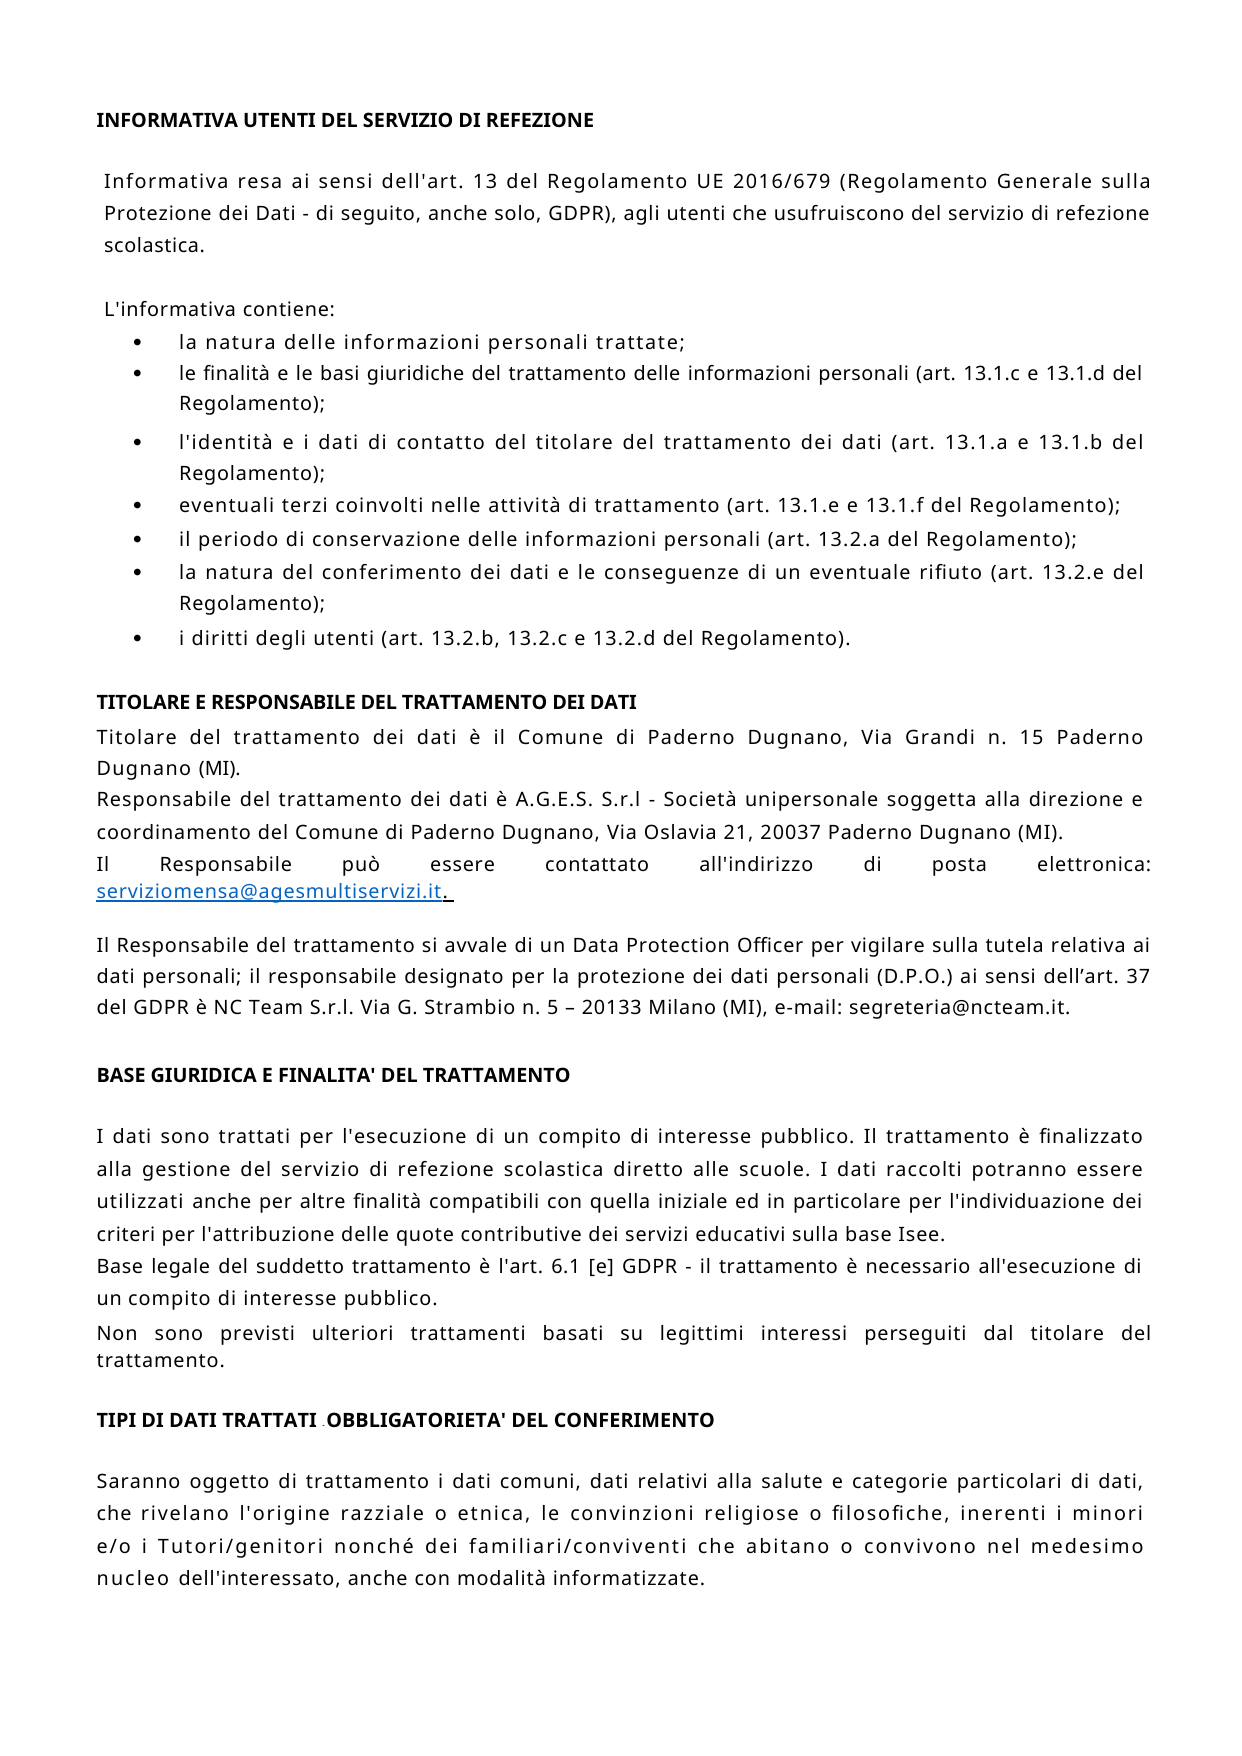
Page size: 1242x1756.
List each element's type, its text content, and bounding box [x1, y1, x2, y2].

text Base legale del suddetto trattamento è l'art. 6.1 [e] GDPR - il trattamento è necessario all'esecuzione di un compito di interesse pubblico. [96, 1253, 1145, 1311]
list il periodo di conservazione delle informazioni personali (art. 13.2.a del Regolamento); [134, 525, 1153, 552]
list l'identità e i dati di contatto del titolare del trattamento dei dati (art. 13.1.a e 13.1.b del Regolamento); [134, 428, 1145, 487]
text TITOLARE E RESPONSABILE DEL TRATTAMENTO DEI DATI [96, 689, 1153, 716]
text BASE GIURIDICA E FINALITA' DEL TRATTAMENTO [96, 1061, 1153, 1088]
text Saranno oggetto di trattamento i dati comuni, dati relativi alla salute e categorie particolari di dati, che rivelano l'origine razziale o etnica, le convinzioni religiose o filosofiche, inerenti i minori e/o i Tutori/genitori nonché dei familiari/conviventi che abitano o convivono nel medesimo nucleo dell'interessato, anche con modalità informatizzate. [96, 1467, 1145, 1591]
text INFORMATIVA UTENTI DEL SERVIZIO DI REFEZIONE [96, 106, 1153, 133]
list le finalità e le basi giuridiche del trattamento delle informazioni personali (art. 13.1.c e 13.1.d del Regolamento); [134, 359, 1145, 417]
text Il Responsabile del trattamento si avvale di un Data Protection Officer per vigilare sulla tutela relativa ai dati personali; il responsabile designato per la protezione dei dati personali (D.P.O.) ai sensi dell’art. 37 del GDPR è NC Team S.r.l. Via G. Strambio n. 5 – 20133 Milano (MI), e-mail: segreteria@ncteam.it. [96, 931, 1153, 1020]
list i diritti degli utenti (art. 13.2.b, 13.2.c e 13.2.d del Regolamento). [134, 624, 1153, 651]
text L'informativa contiene: [104, 298, 1153, 321]
text Responsabile del trattamento dei dati è A.G.E.S. S.r.l - Società unipersonale soggetta alla direzione e coordinamento del Comune di Paderno Dugnano, Via Oslavia 21, 20037 Paderno Dugnano (MI). [96, 786, 1145, 845]
text I dati sono trattati per l'esecuzione di un compito di interesse pubblico. Il trattamento è finalizzato alla gestione del servizio di refezione scolastica diretto alle scuole. I dati raccolti potranno essere utilizzati anche per altre finalità compatibili con quella iniziale ed in particolare per l'individuazione dei criteri per l'attribuzione delle quote contributive dei servizi educativi sulla base Isee. [96, 1122, 1145, 1247]
text Informativa resa ai sensi dell'art. 13 del Regolamento UE 2016/679 (Regolamento Generale sulla Protezione dei Dati - di seguito, anche solo, GDPR), agli utenti che usufruiscono del servizio di refezione scolastica. [104, 167, 1153, 258]
text Il Responsabile può essere contattato all'indirizzo di posta elettronica: serviziomensa@agesmultiservizi.it. [96, 850, 1153, 904]
list la natura delle informazioni personali trattate; [134, 328, 1153, 355]
text Non sono previsti ulteriori trattamenti basati su legittimi interessi perseguiti dal titolare del trattamento. [96, 1319, 1153, 1373]
list eventuali terzi coinvolti nelle attività di trattamento (art. 13.1.e e 13.1.f del Regolamento); [134, 491, 1153, 518]
text TIPI DI DATI TRATTATI - OBBLIGATORIETA' DEL CONFERIMENTO [96, 1407, 1153, 1433]
text Titolare del trattamento dei dati è il Comune di Paderno Dugnano, Via Grandi n. 15 Paderno Dugnano (MI). [96, 723, 1145, 781]
list la natura del conferimento dei dati e le conseguenze di un eventuale rifiuto (art. 13.2.e del Regolamento); [134, 558, 1145, 616]
